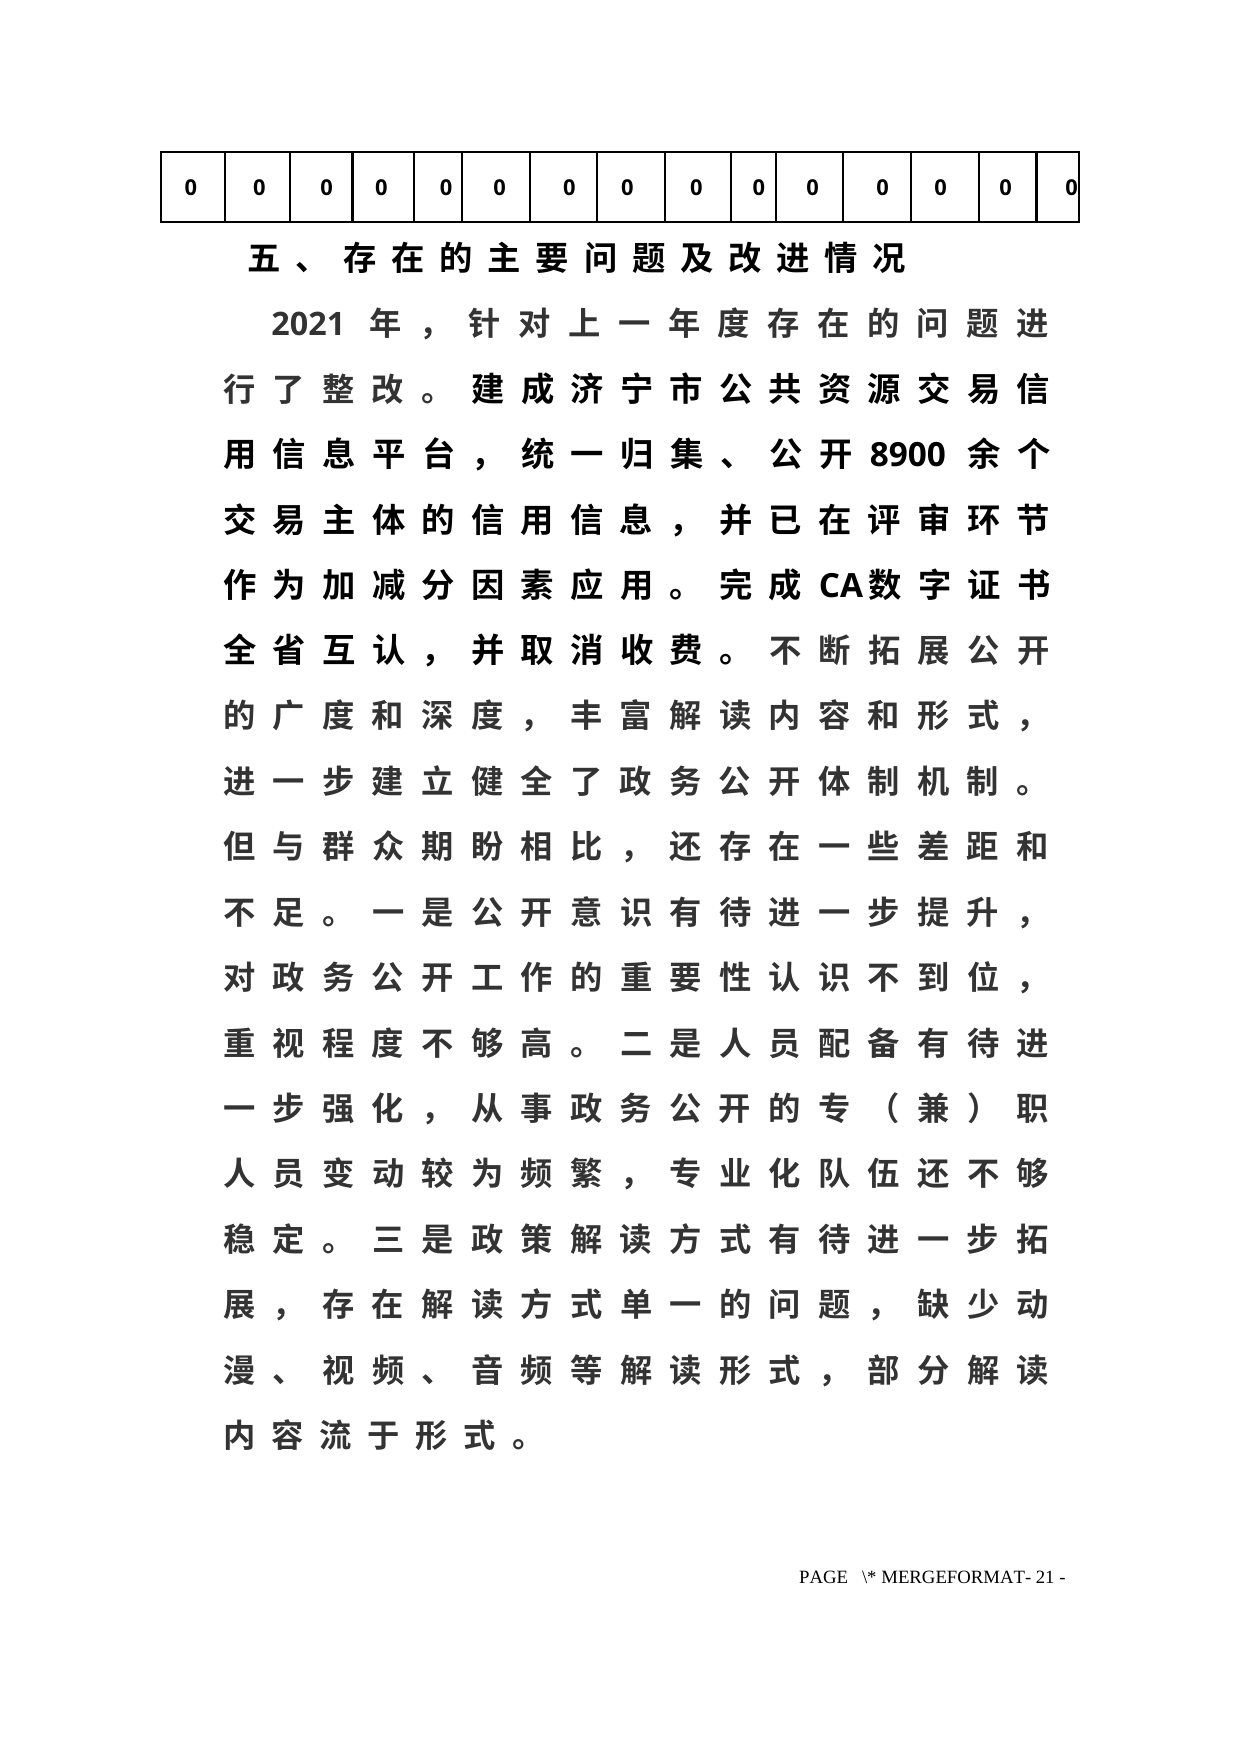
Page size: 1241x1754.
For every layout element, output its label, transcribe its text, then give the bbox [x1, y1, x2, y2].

table_cell 0 [666, 153, 730, 221]
table_cell 0 [1038, 153, 1078, 221]
table_cell 0 [531, 153, 596, 221]
text 五、存在的主要问题及改进情况 [175, 223, 1075, 288]
table_cell 0 [354, 153, 413, 221]
table_cell 0 [598, 153, 664, 221]
table_cell 0 [226, 153, 289, 221]
table_cell 0 [291, 153, 351, 221]
table_cell 0 [415, 153, 461, 221]
table_cell 0 [980, 153, 1035, 221]
table_cell 0 [162, 153, 224, 221]
table_cell 0 [777, 153, 842, 221]
text 2021年，针对上一年度存在的问题进行了整改。建成济宁市公共资源交易信用信息平台，统一归集、公开8900余个交易主体的信用信息，并已在评审环节作为加减分因素应用。完成CA数字证书全省互认，并取消收费。不断拓展公开的广度和深度，丰富解读内容和形式，进一步建立健全了政务公开体制机制。但与群众期盼相比，还存在一些差距和不足。一是公开意识有待进一步提升，对政务公开工作的重要性认识不到位，重视程度不够高。二是人员配备有待进一步强化，从事政务公开的专（兼）职人员变动较为频繁，专业化队伍还不够稳定。三是政策解读方式有待进一步拓展，存在解读方式单一的问题，缺少动漫、视频、音频等解读形式，部分解读内容流于形式。 [201, 288, 1065, 1466]
table_cell 0 [463, 153, 529, 221]
table_cell 0 [844, 153, 910, 221]
table_cell 0 [732, 153, 775, 221]
table_cell 0 [912, 153, 978, 221]
